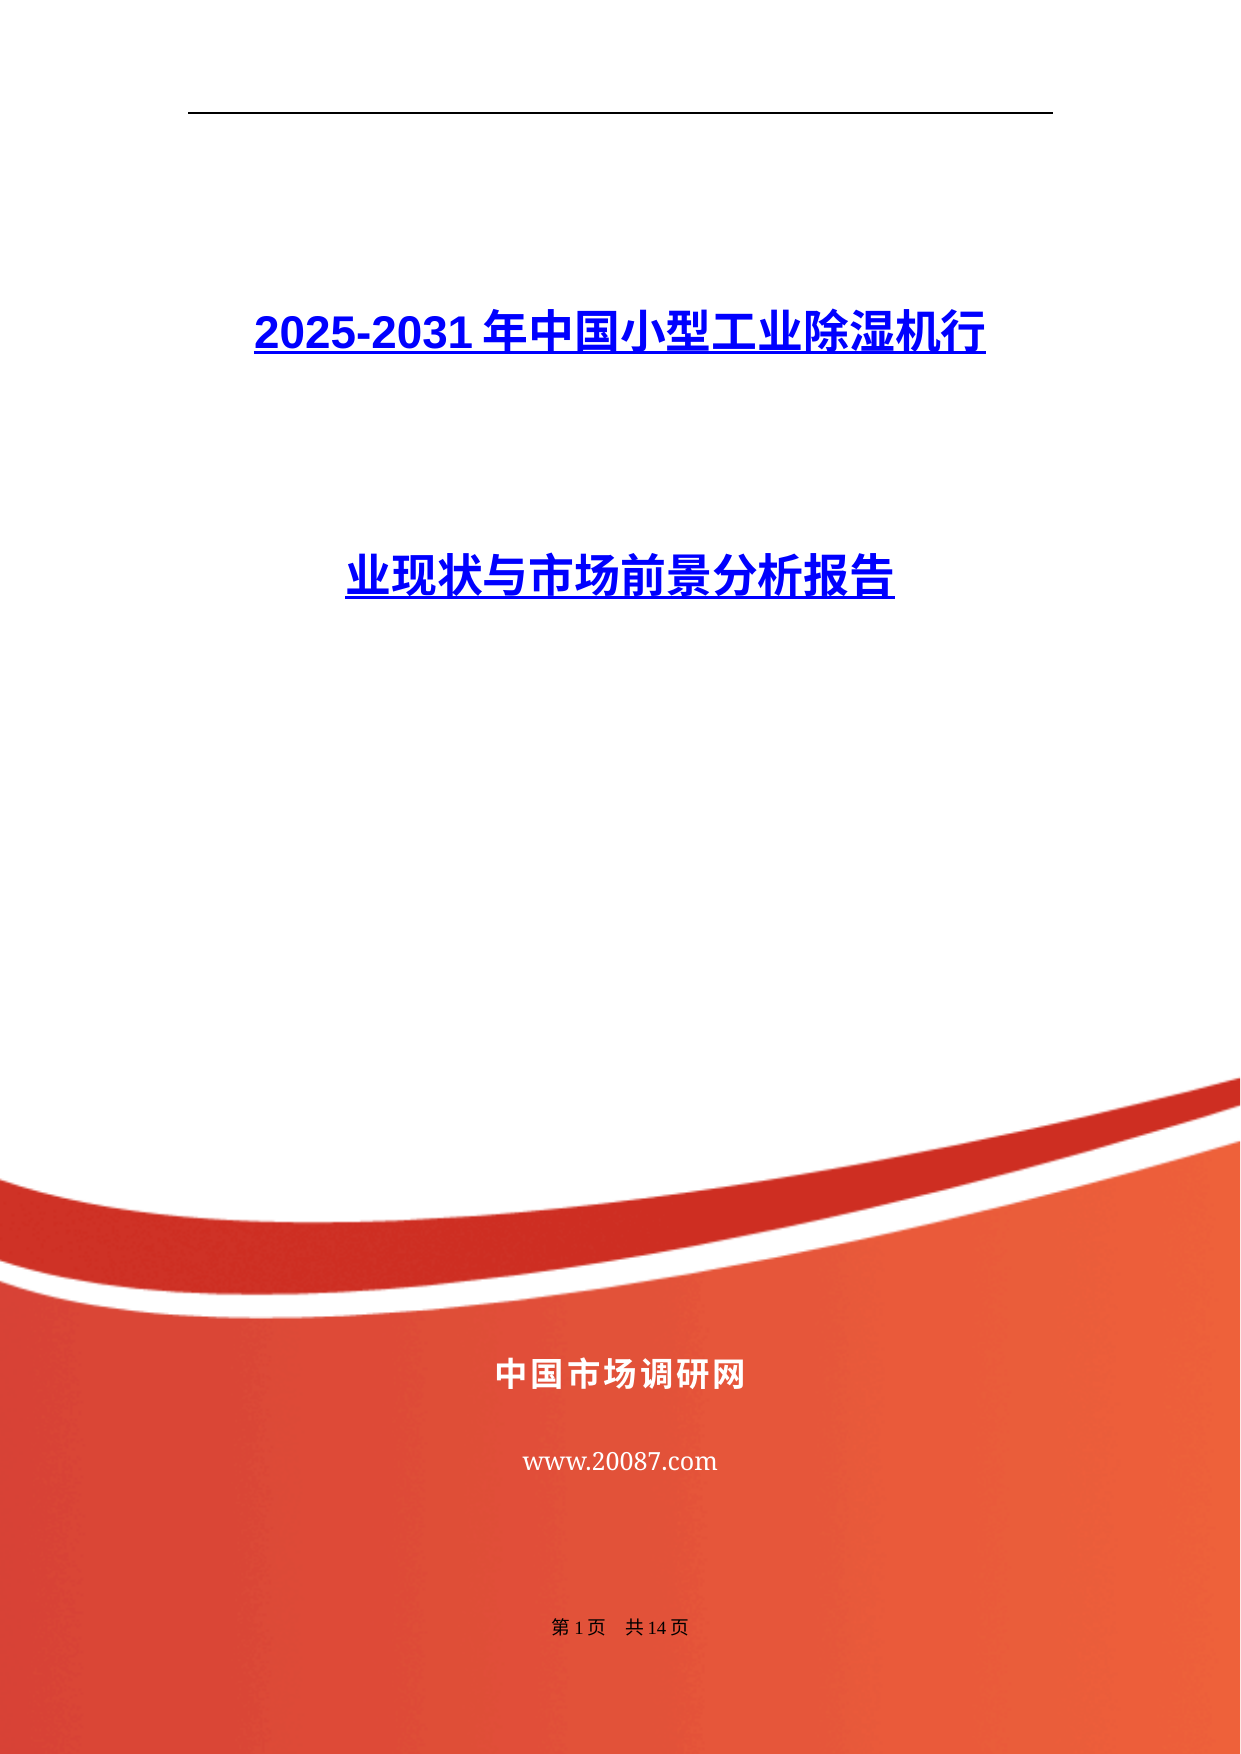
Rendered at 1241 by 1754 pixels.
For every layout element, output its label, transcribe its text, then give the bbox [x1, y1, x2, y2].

text www.20087.com [187, 1428, 1053, 1493]
subtitle 中国市场调研网 [187, 1339, 1053, 1404]
picture [0, 1006, 1241, 1754]
table_header 2025-2031年中国小型工业除湿机行业现状与市场前景分析报告 [188, 207, 1053, 773]
